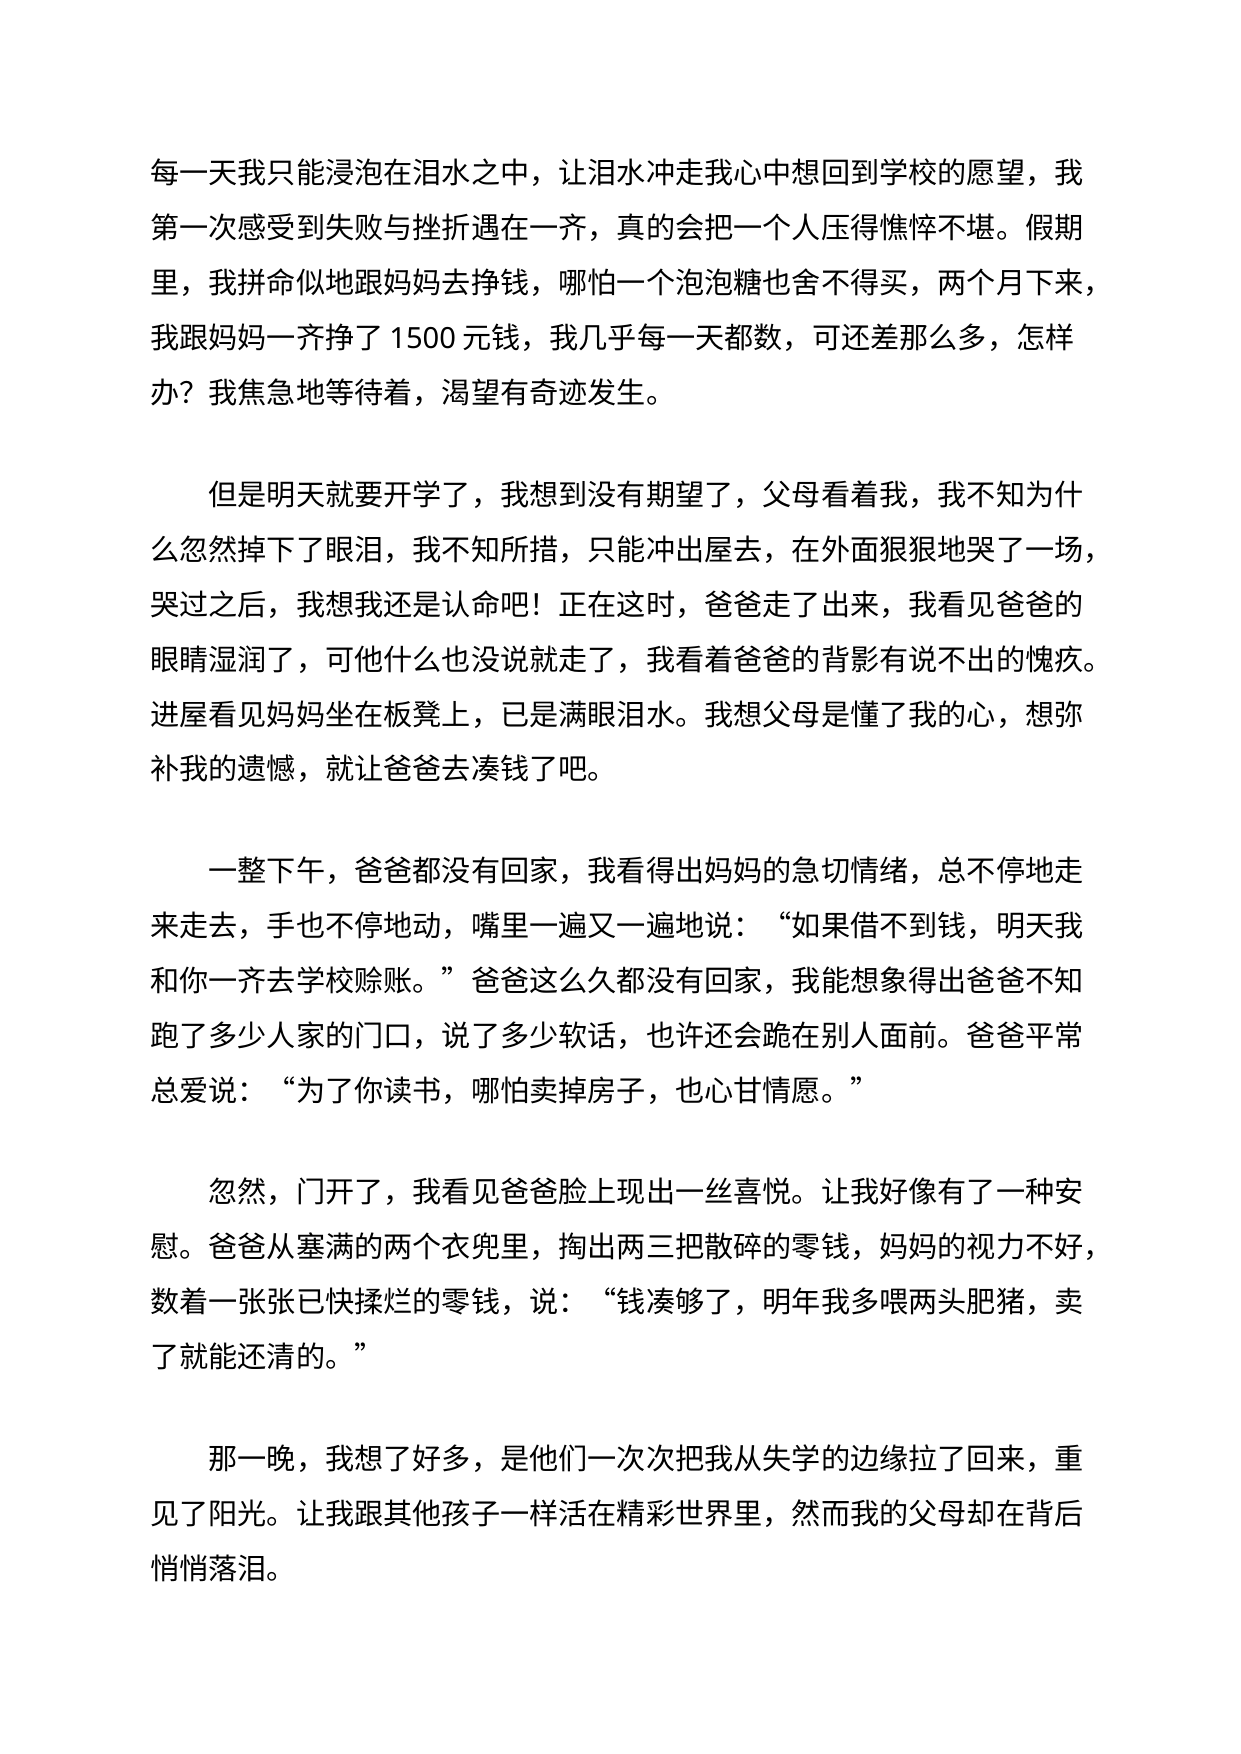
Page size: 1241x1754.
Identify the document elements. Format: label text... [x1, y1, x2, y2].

text 忽然，门开了，我看见爸爸脸上现出一丝喜悦。让我好像有了一种安慰。爸爸从塞满的两个衣兜里，掏出两三把散碎的零钱，妈妈的视力不好，数着一张张已快揉烂的零钱，说：“钱凑够了，明年我多喂两头肥猪，卖了就能还清的。” [150, 1169, 1090, 1376]
text 那一晚，我想了好多，是他们一次次把我从失学的边缘拉了回来，重见了阳光。让我跟其他孩子一样活在精彩世界里，然而我的父母却在背后悄悄落泪。 [150, 1436, 1090, 1588]
text 但是明天就要开学了，我想到没有期望了，父母看着我，我不知为什么忽然掉下了眼泪，我不知所措，只能冲出屋去，在外面狠狠地哭了一场，哭过之后，我想我还是认命吧！正在这时，爸爸走了出来，我看见爸爸的眼睛湿润了，可他什么也没说就走了，我看着爸爸的背影有说不出的愧疚。进屋看见妈妈坐在板凳上，已是满眼泪水。我想父母是懂了我的心，想弥补我的遗憾，就让爸爸去凑钱了吧。 [150, 471, 1090, 788]
text 一整下午，爸爸都没有回家，我看得出妈妈的急切情绪，总不停地走来走去，手也不停地动，嘴里一遍又一遍地说：“如果借不到钱，明天我和你一齐去学校赊账。”爸爸这么久都没有回家，我能想象得出爸爸不知跑了多少人家的门口，说了多少软话，也许还会跪在别人面前。爸爸平常总爱说：“为了你读书，哪怕卖掉房子，也心甘情愿。” [150, 848, 1090, 1109]
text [150, 150, 1090, 412]
